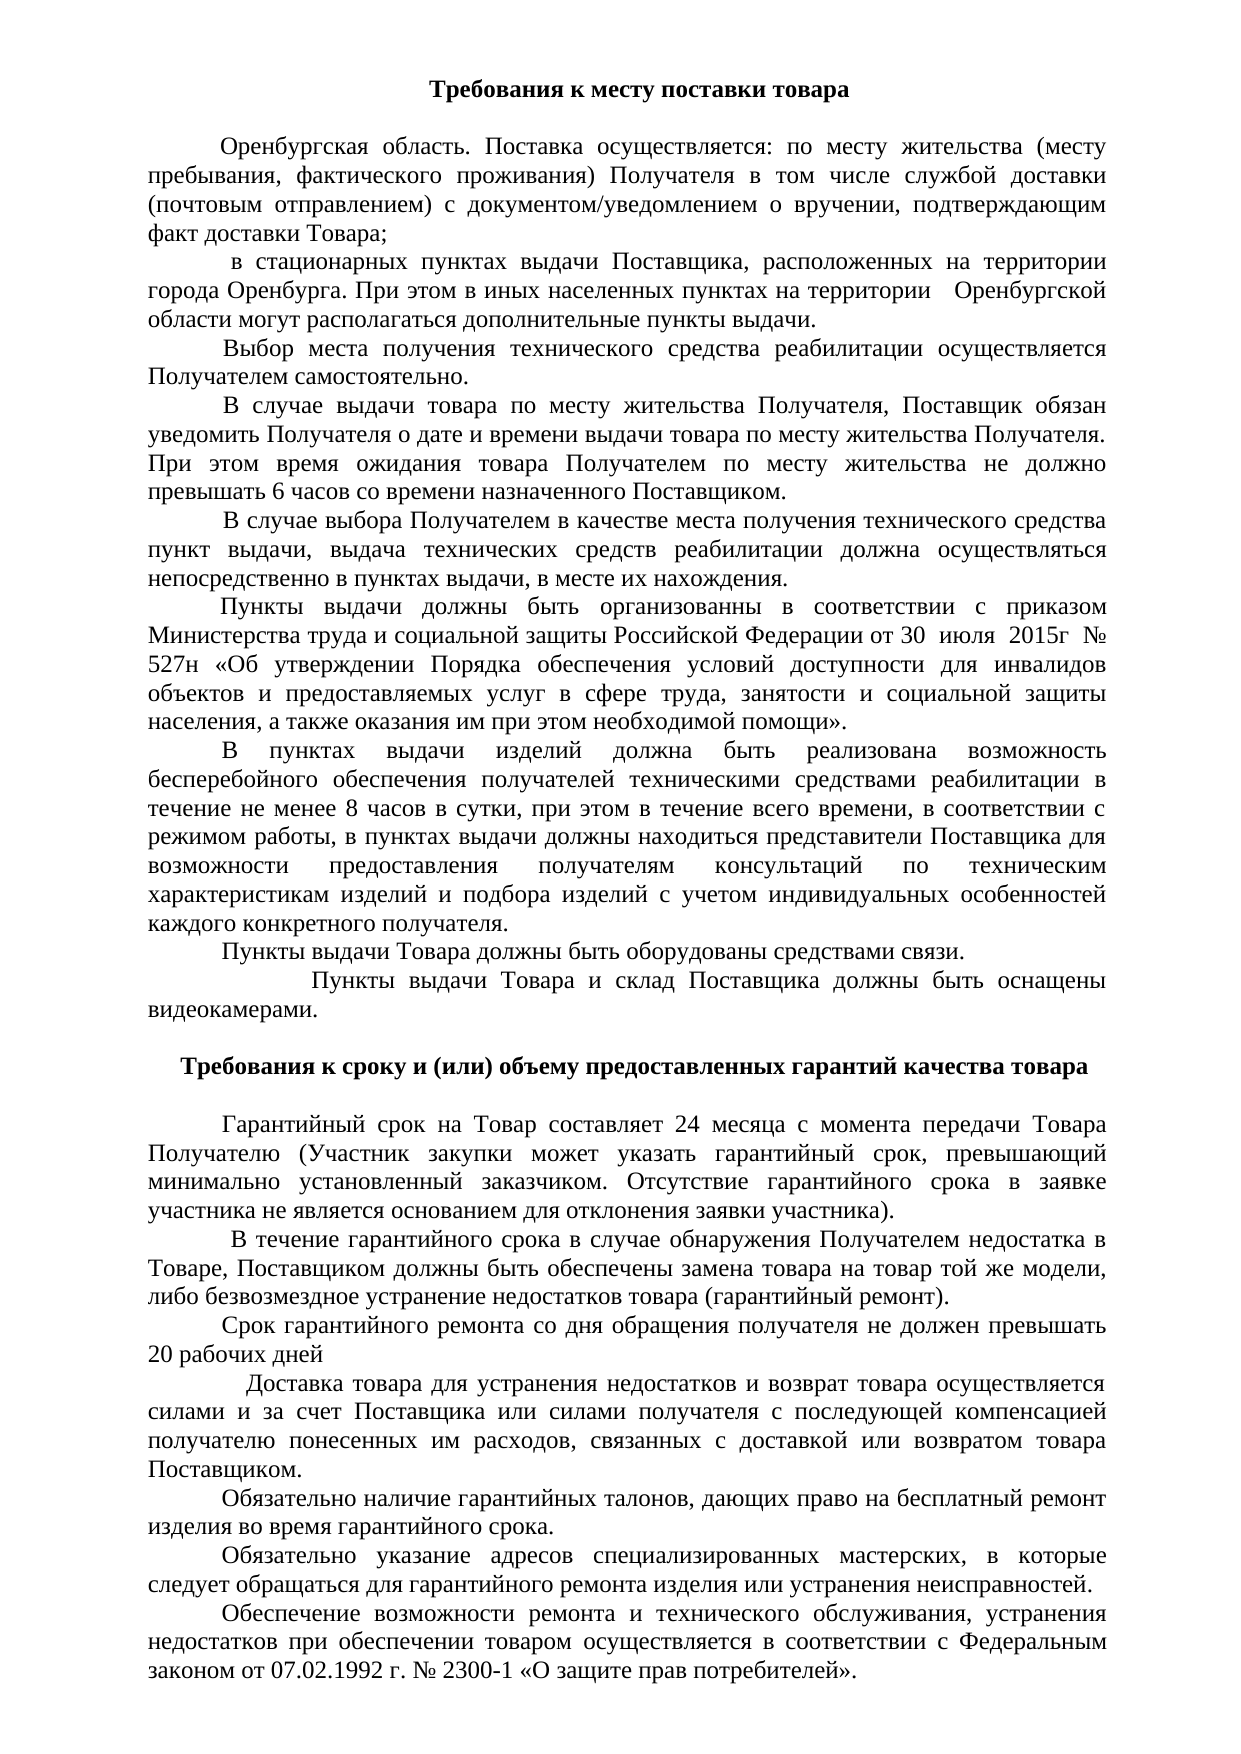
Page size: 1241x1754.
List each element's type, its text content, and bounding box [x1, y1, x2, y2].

text В течение гарантийного срока в случае обнаружения Получателем недостатка в Товаре, Поставщиком должны быть обеспечены замена товара на товар той же модели, либо безвозмездное устранение недостатков товара (гарантийный ремонт). [148, 1224, 1107, 1310]
text Требования к месту поставки товара [148, 74, 1107, 103]
text в стационарных пунктах выдачи Поставщика, расположенных на территории города Оренбурга. При этом в иных населенных пунктах на территории Оренбургской области могут располагаться дополнительные пункты выдачи. [148, 246, 1107, 333]
text Пункты выдачи должны быть организованны в соответствии с приказом Министерства труда и социальной защиты Российской Федерации от 30 июля 2015г № 527н «Об утверждении Порядка обеспечения условий доступности для инвалидов объектов и предоставляемых услуг в сфере труда, занятости и социальной защиты населения, а также оказания им при этом необходимой помощи». [148, 591, 1107, 735]
text Срок гарантийного ремонта со дня обращения получателя не должен превышать 20 рабочих дней [148, 1310, 1107, 1368]
text Гарантийный срок на Товар составляет 24 месяца с момента передачи Товара Получателю (Участник закупки может указать гарантийный срок, превышающий минимально установленный заказчиком. Отсутствие гарантийного срока в заявке участника не является основанием для отклонения заявки участника). [148, 1109, 1107, 1224]
text В пунктах выдачи изделий должна быть реализована возможность бесперебойного обеспечения получателей техническими средствами реабилитации в течение не менее 8 часов в сутки, при этом в течение всего времени, в соответствии с режимом работы, в пунктах выдачи должны находиться представители Поставщика для возможности предоставления получателям консультаций по техническим характеристикам изделий и подбора изделий с учетом индивидуальных особенностей каждого конкретного получателя. [148, 735, 1107, 936]
text Пункты выдачи Товара и склад Поставщика должны быть оснащены видеокамерами. [148, 965, 1107, 1023]
text Выбор места получения технического средства реабилитации осуществляется Получателем самостоятельно. [148, 333, 1107, 390]
text Оренбургская область. Поставка осуществляется: по месту жительства (месту пребывания, фактического проживания) Получателя в том числе службой доставки (почтовым отправлением) с документом/уведомлением о вручении, подтверждающим факт доставки Товара; [148, 131, 1107, 246]
text Обязательно наличие гарантийных талонов, дающих право на бесплатный ремонт изделия во время гарантийного срока. [148, 1483, 1107, 1540]
text Доставка товара для устранения недостатков и возврат товара осуществляется силами и за счет Поставщика или силами получателя с последующей компенсацией получателю понесенных им расходов, связанных с доставкой или возвратом товара Поставщиком. [148, 1368, 1107, 1483]
text Требования к сроку и (или) объему предоставленных гарантий качества товара [161, 1051, 1107, 1080]
text Пункты выдачи Товара должны быть оборудованы средствами связи. [148, 936, 1107, 965]
text В случае выбора Получателем в качестве места получения технического средства пункт выдачи, выдача технических средств реабилитации должна осуществляться непосредственно в пунктах выдачи, в месте их нахождения. [148, 505, 1107, 591]
text Обязательно указание адресов специализированных мастерских, в которые следует обращаться для гарантийного ремонта изделия или устранения неисправностей. [148, 1540, 1107, 1598]
text В случае выдачи товара по месту жительства Получателя, Поставщик обязан уведомить Получателя о дате и времени выдачи товара по месту жительства Получателя. При этом время ожидания товара Получателем по месту жительства не должно превышать 6 часов со времени назначенного Поставщиком. [148, 390, 1107, 505]
text Обеспечение возможности ремонта и технического обслуживания, устранения недостатков при обеспечении товаром осуществляется в соответствии с Федеральным законом от 07.02.1992 г. № 2300-1 «О защите прав потребителей». [148, 1598, 1107, 1684]
